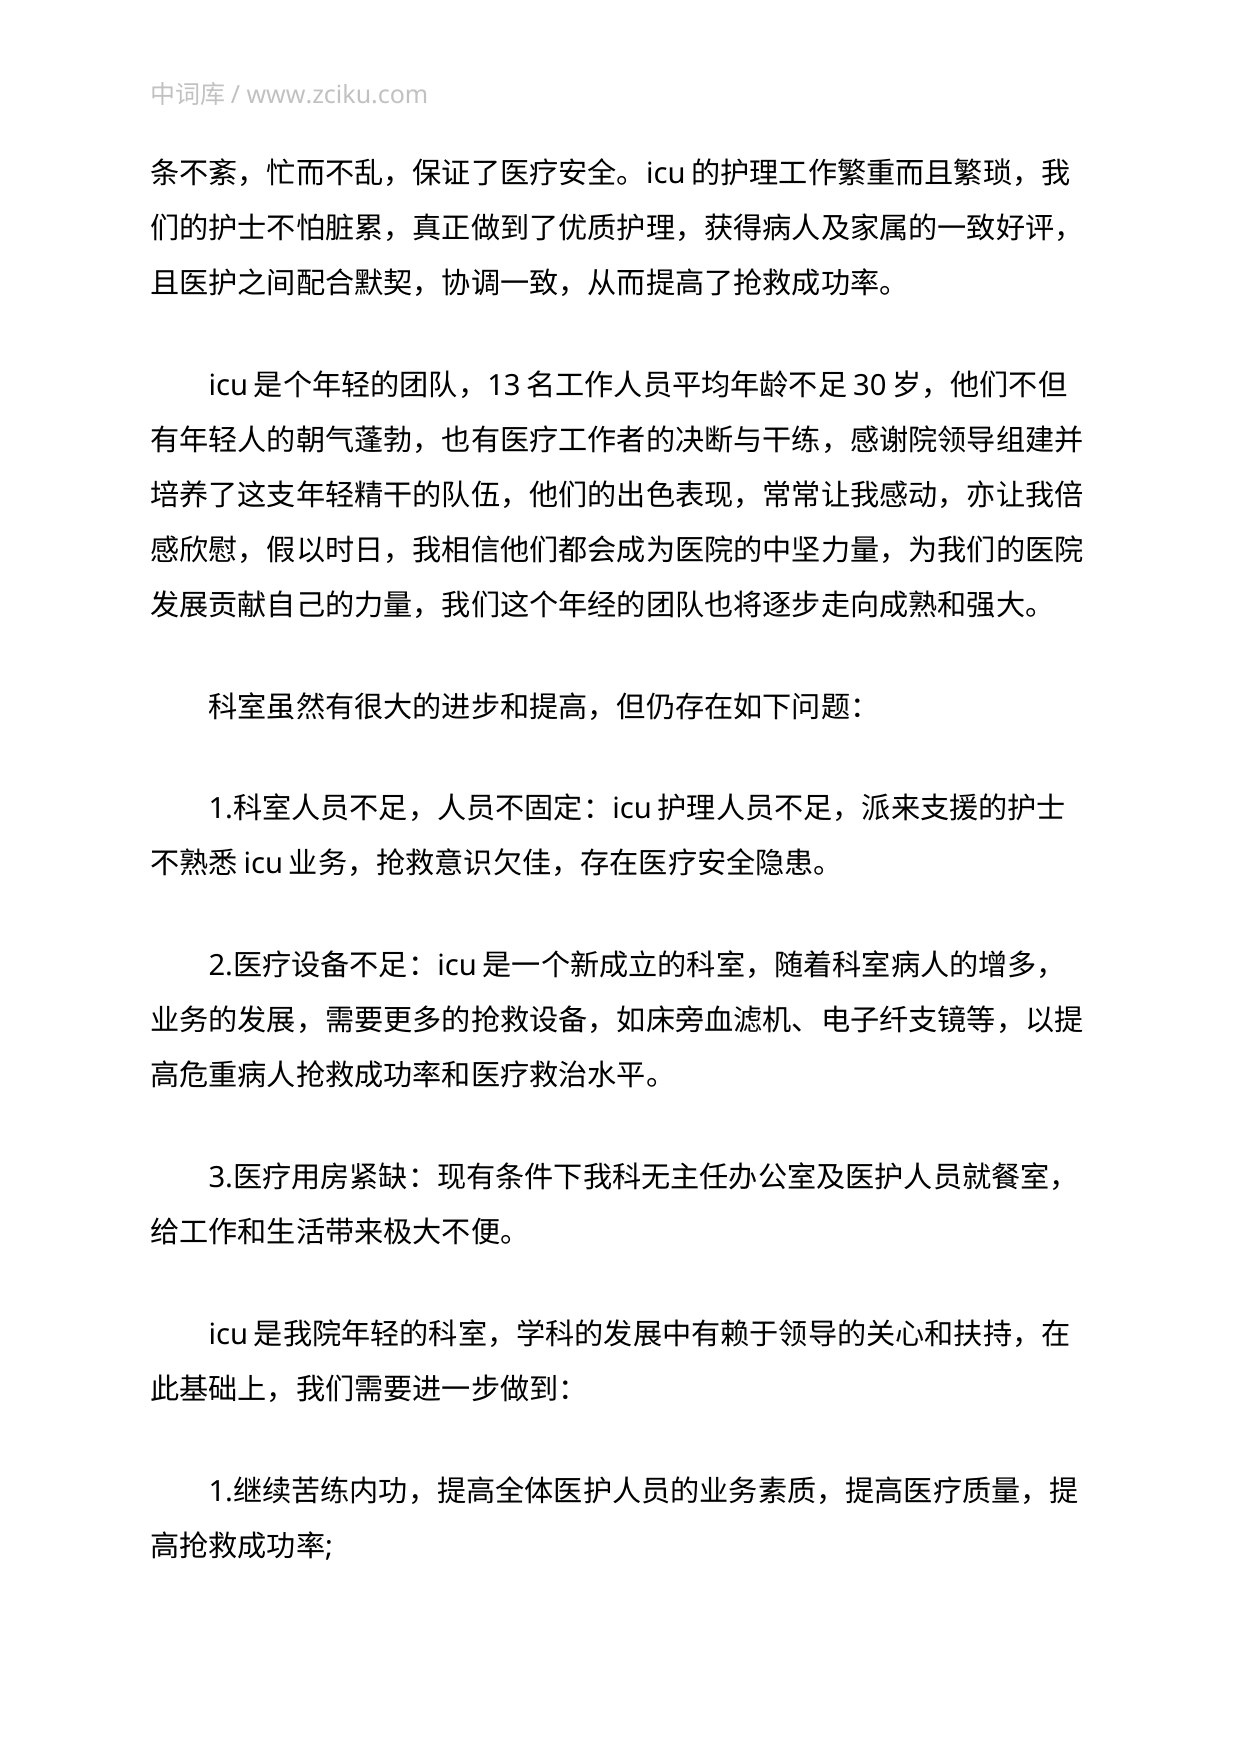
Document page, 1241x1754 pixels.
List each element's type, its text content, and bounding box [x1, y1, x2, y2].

text 1.继续苦练内功，提高全体医护人员的业务素质，提高医疗质量，提高抢救成功率; [150, 1467, 1090, 1564]
text 3.医疗用房紧缺：现有条件下我科无主任办公室及医护人员就餐室，给工作和生活带来极大不便。 [150, 1153, 1090, 1251]
text 2.医疗设备不足：icu是一个新成立的科室，随着科室病人的增多，业务的发展，需要更多的抢救设备，如床旁血滤机、电子纤支镜等，以提高危重病人抢救成功率和医疗救治水平。 [150, 942, 1090, 1094]
text icu是个年轻的团队，13名工作人员平均年龄不足30岁，他们不但有年轻人的朝气蓬勃，也有医疗工作者的决断与干练，感谢院领导组建并培养了这支年轻精干的队伍，他们的出色表现，常常让我感动，亦让我倍感欣慰，假以时日，我相信他们都会成为医院的中坚力量，为我们的医院发展贡献自己的力量，我们这个年经的团队也将逐步走向成熟和强大。 [150, 362, 1090, 624]
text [150, 150, 1090, 302]
text 科室虽然有很大的进步和提高，但仍存在如下问题： [150, 683, 1090, 725]
text icu是我院年轻的科室，学科的发展中有赖于领导的关心和扶持，在此基础上，我们需要进一步做到： [150, 1310, 1090, 1408]
text 1.科室人员不足，人员不固定：icu护理人员不足，派来支援的护士不熟悉icu业务，抢救意识欠佳，存在医疗安全隐患。 [150, 785, 1090, 882]
